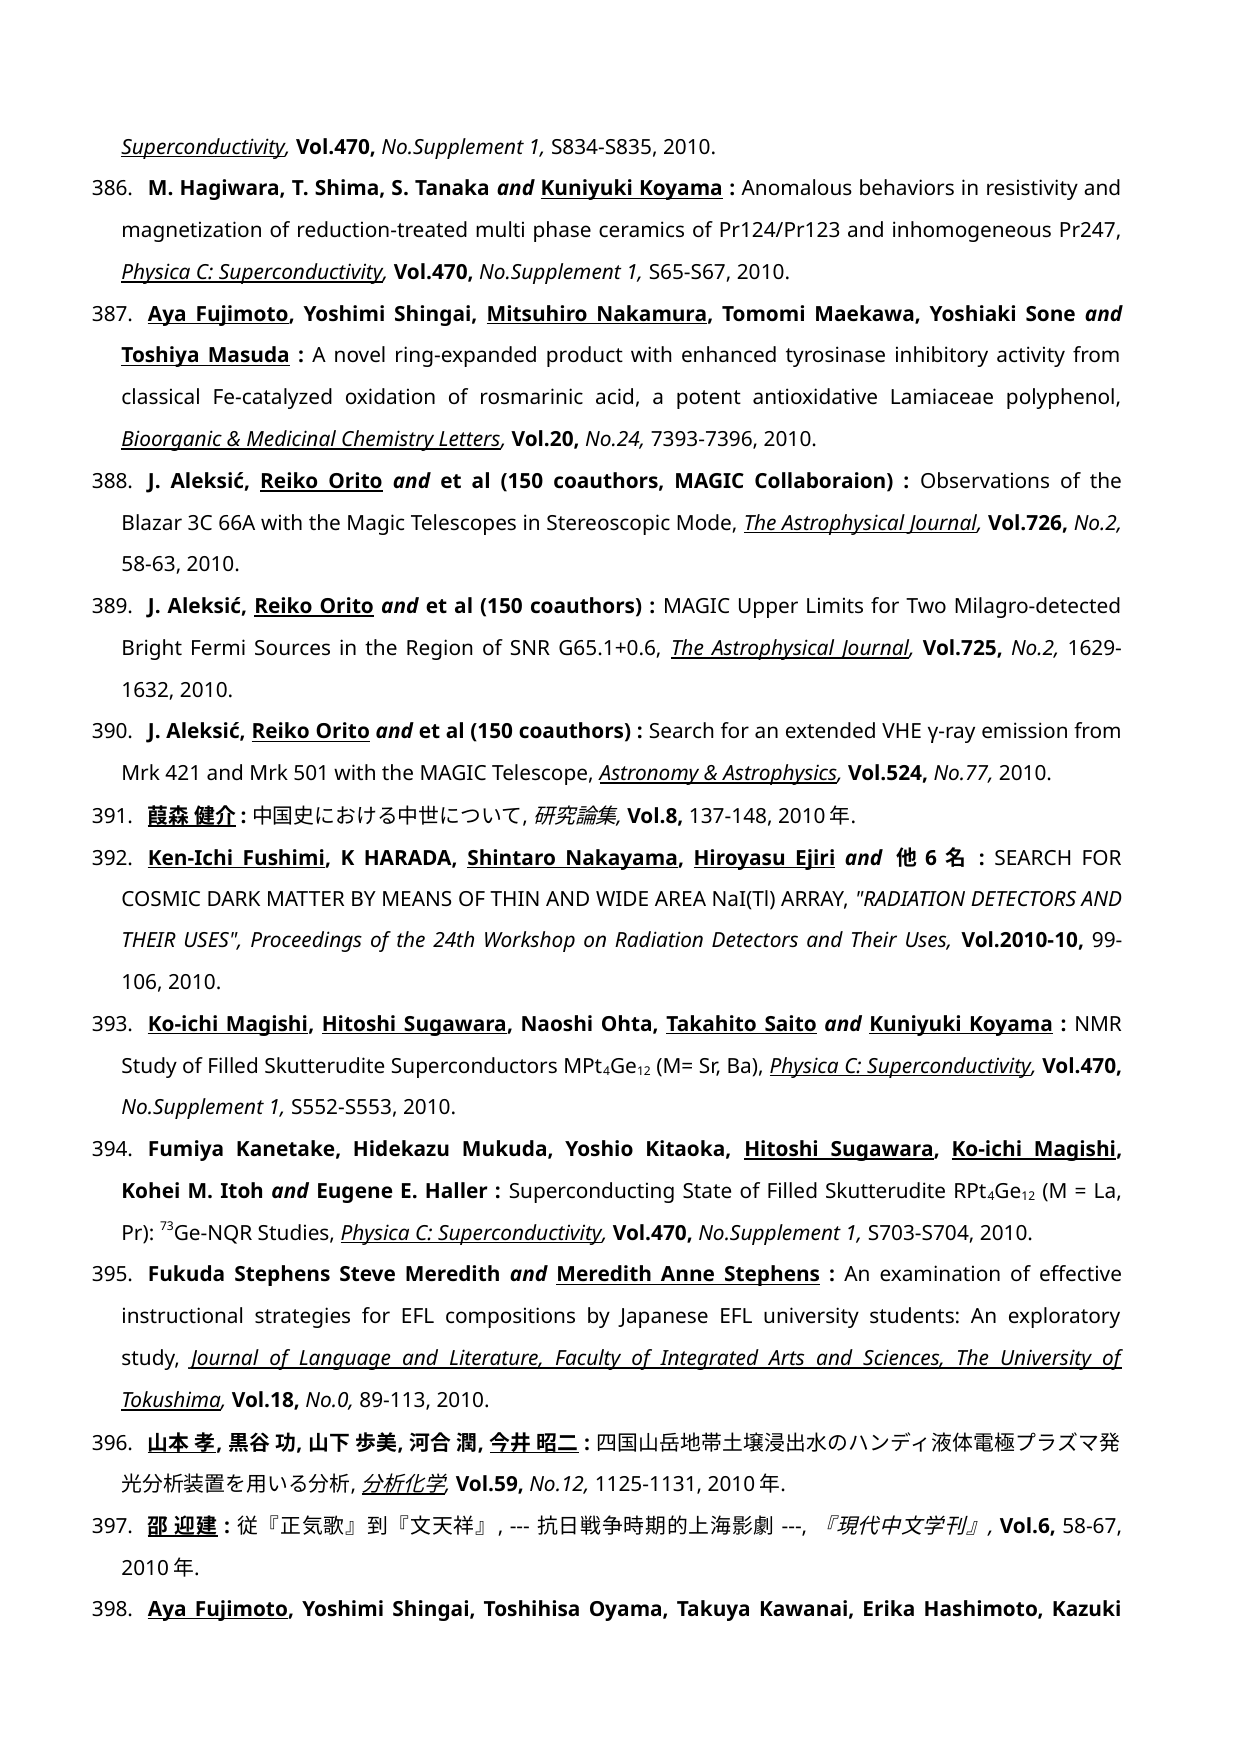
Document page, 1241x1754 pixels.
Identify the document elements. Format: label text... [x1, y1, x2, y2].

list J. Aleksić, Reiko Orito and et al (150 coauthors, MAGIC Collaboraion) : Observations of the Blazar 3C 66A with the Magic Telescopes in Stereoscopic Mode, The Astrophysical Journal, Vol.726, No.2, 58-63, 2010. [92, 459, 1122, 584]
list 山本 孝, 黒谷 功, 山下 歩美, 河合 潤, 今井 昭二 : 四国山岳地帯土壌浸出水のハンディ液体電極プラズマ発光分析装置を用いる分析, 分析化学, Vol.59, No.12, 1125-1131, 2010年. [92, 1420, 1122, 1503]
list J. Aleksić, Reiko Orito and et al (150 coauthors) : MAGIC Upper Limits for Two Milagro-detected Bright Fermi Sources in the Region of SNR G65.1+0.6, The Astrophysical Journal, Vol.725, No.2, 1629-1632, 2010. [92, 584, 1122, 710]
list 邵 迎建 : 従『正気歌』到『文天祥』, --- 抗日戦争時期的上海影劇 ---, 『現代中文学刊』, Vol.6, 58-67, 2010年. [92, 1503, 1122, 1587]
list Aya Fujimoto, Yoshimi Shingai, Mitsuhiro Nakamura, Tomomi Maekawa, Yoshiaki Sone and Toshiya Masuda : A novel ring-expanded product with enhanced tyrosinase inhibitory activity from classical Fe-catalyzed oxidation of rosmarinic acid, a potent antioxidative Lamiaceae polyphenol, Bioorganic & Medicinal Chemistry Letters, Vol.20, No.24, 7393-7396, 2010. [92, 292, 1122, 459]
list J. Aleksić, Reiko Orito and et al (150 coauthors) : Search for an extended VHE γ-ray emission from Mrk 421 and Mrk 501 with the MAGIC Telescope, Astronomy & Astrophysics, Vol.524, No.77, 2010. [92, 710, 1122, 793]
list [92, 1587, 1122, 1629]
list Fumiya Kanetake, Hidekazu Mukuda, Yoshio Kitaoka, Hitoshi Sugawara, Ko-ichi Magishi, Kohei M. Itoh and Eugene E. Haller : Superconducting State of Filled Skutterudite RPt4Ge12 (M = La, Pr): 73Ge-NQR Studies, Physica C: Superconductivity, Vol.470, No.Supplement 1, S703-S704, 2010. [92, 1128, 1122, 1253]
list Ko-ichi Magishi, Hitoshi Sugawara, Naoshi Ohta, Takahito Saito and Kuniyuki Koyama : NMR Study of Filled Skutterudite Superconductors MPt4Ge12 (M= Sr, Ba), Physica C: Superconductivity, Vol.470, No.Supplement 1, S552-S553, 2010. [92, 1002, 1122, 1128]
list M. Hagiwara, T. Shima, S. Tanaka and Kuniyuki Koyama : Anomalous behaviors in resistivity and magnetization of reduction-treated multi phase ceramics of Pr124/Pr123 and inhomogeneous Pr247, Physica C: Superconductivity, Vol.470, No.Supplement 1, S65-S67, 2010. [92, 167, 1122, 292]
list Fukuda Stephens Steve Meredith and Meredith Anne Stephens : An examination of effective instructional strategies for EFL compositions by Japanese EFL university students: An exploratory study, Journal of Language and Literature, Faculty of Integrated Arts and Sciences, The University of Tokushima, Vol.18, No.0, 89-113, 2010. [92, 1253, 1122, 1420]
list Ken-Ichi Fushimi, K HARADA, Shintaro Nakayama, Hiroyasu Ejiri and 他6名 : SEARCH FOR COSMIC DARK MATTER BY MEANS OF THIN AND WIDE AREA NaI(Tl) ARRAY, "RADIATION DETECTORS AND THEIR USES", Proceedings of the 24th Workshop on Radiation Detectors and Their Uses, Vol.2010-10, 99-106, 2010. [92, 835, 1122, 1002]
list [92, 125, 1122, 167]
list 葭森 健介 : 中国史における中世について, 研究論集, Vol.8, 137-148, 2010年. [92, 793, 1122, 835]
